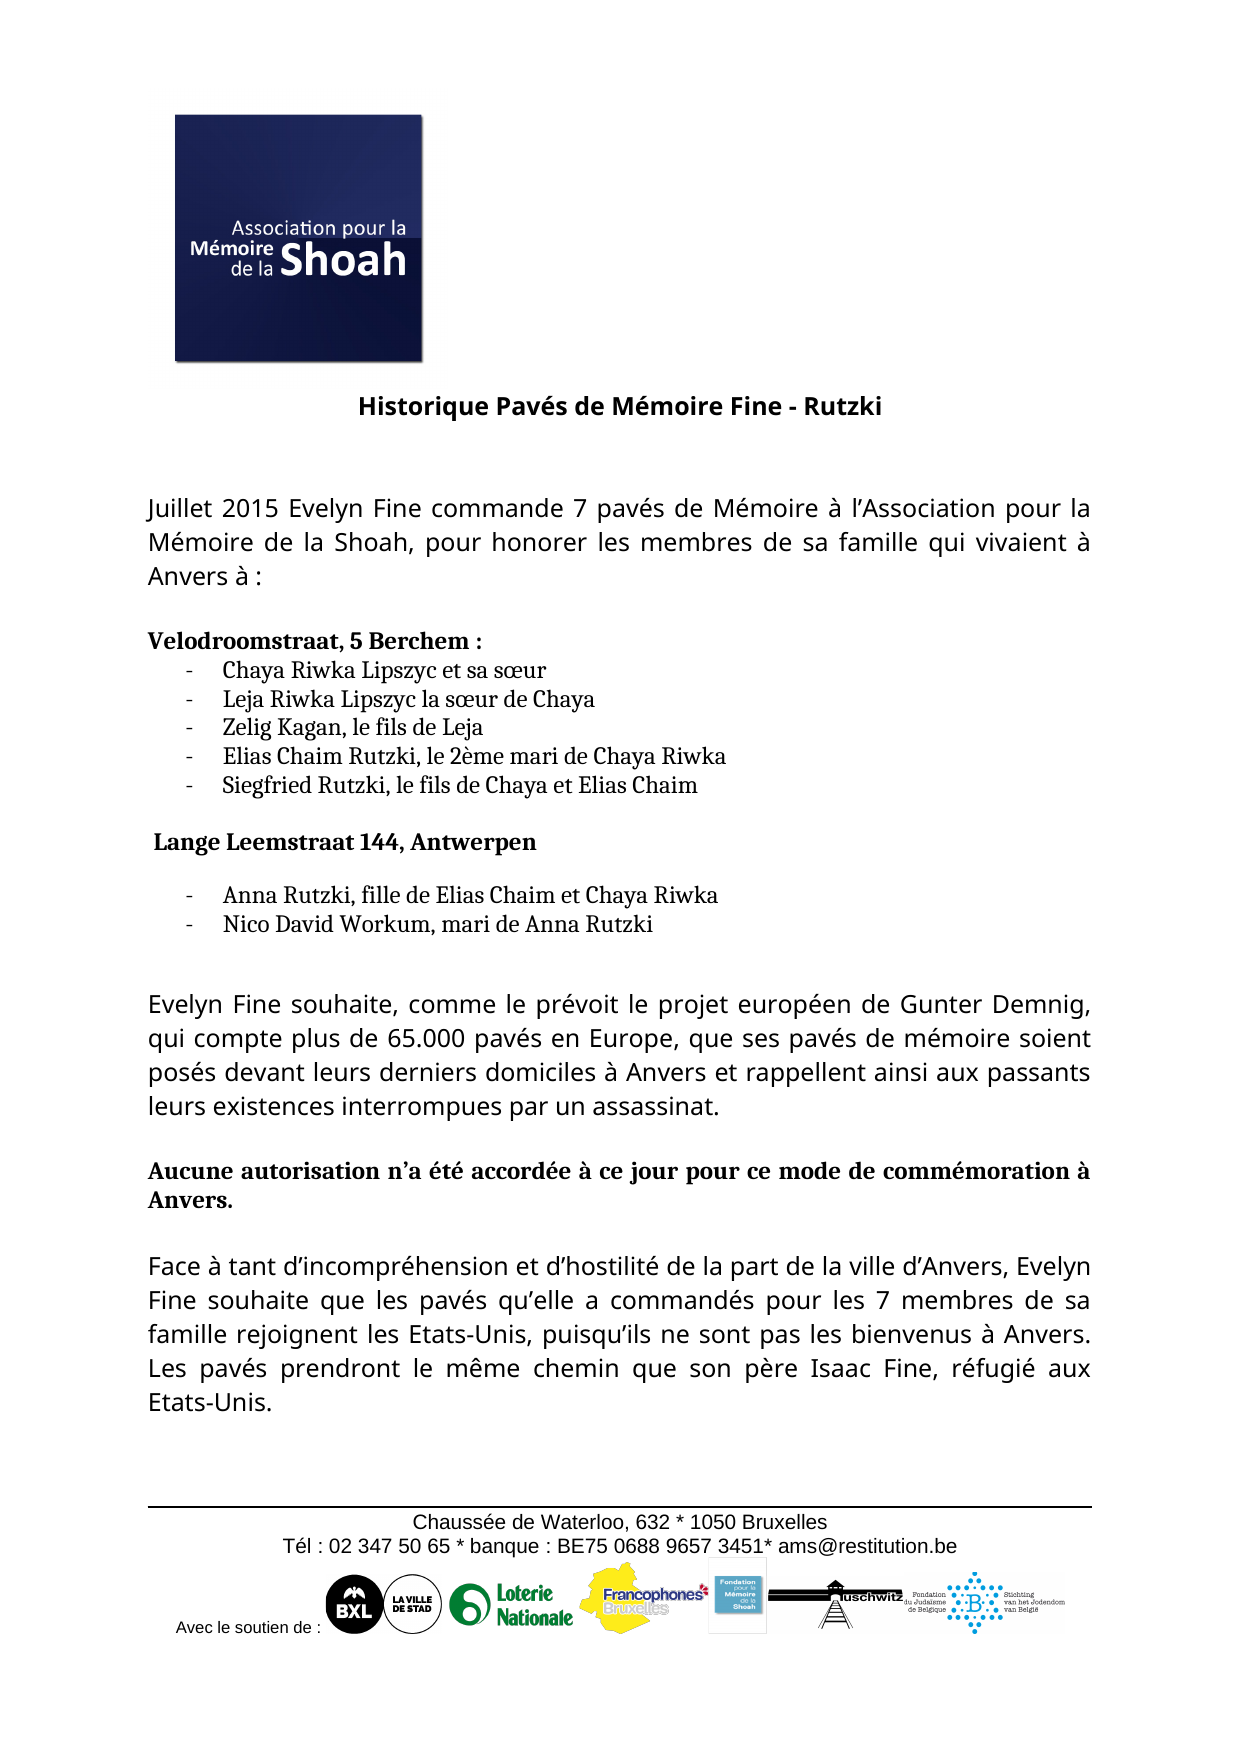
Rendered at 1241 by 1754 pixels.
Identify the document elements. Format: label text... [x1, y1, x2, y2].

text Juillet 2015 Evelyn Fine commande 7 pavés de Mémoire à l’Association pour la Mémoire de la Shoah, pour honorer les membres de sa famille qui vivaient à Anvers à : [148, 491, 1092, 593]
text Lange Leemstraat 144, Antwerpen [148, 828, 1092, 857]
text Aucune autorisation n’a été accordée à ce jour pour ce mode de commémoration à Anvers. [148, 1157, 1092, 1214]
list Zelig Kagan, le fils de Leja [185, 713, 1092, 742]
text Evelyn Fine souhaite, comme le prévoit le projet européen de Gunter Demnig, qui compte plus de 65.000 pavés en Europe, que ses pavés de mémoire soient posés devant leurs derniers domiciles à Anvers et rappellent ainsi aux passants leurs existences interrompues par un assassinat. [148, 986, 1092, 1123]
text Velodroomstraat, 5 Berchem : [148, 627, 1092, 656]
list Elias Chaim Rutzki, le 2ème mari de Chaya Riwka [185, 742, 1092, 771]
list Leja Riwka Lipszyc la sœur de Chaya [185, 684, 1092, 713]
list Anna Rutzki, fille de Elias Chaim et Chaya Riwka [185, 881, 1092, 910]
picture [147, 88, 448, 389]
text Historique Pavés de Mémoire Fine - Rutzki [148, 389, 1092, 423]
picture [325, 1557, 1065, 1634]
list Chaya Riwka Lipszyc et sa sœur [185, 656, 1092, 684]
text Face à tant d’incompréhension et d’hostilité de la part de la ville d’Anvers, Evelyn Fine souhaite que les pavés qu’elle a commandés pour les 7 membres de sa famille rejoignent les Etats-Unis, puisqu’ils ne sont pas les bienvenus à Anvers. Les pavés prendront le même chemin que son père Isaac Fine, réfugié aux Etats-Unis. [148, 1248, 1092, 1419]
list Nico David Workum, mari de Anna Rutzki [185, 910, 1092, 938]
list Siegfried Rutzki, le fils de Chaya et Elias Chaim [185, 771, 1092, 799]
